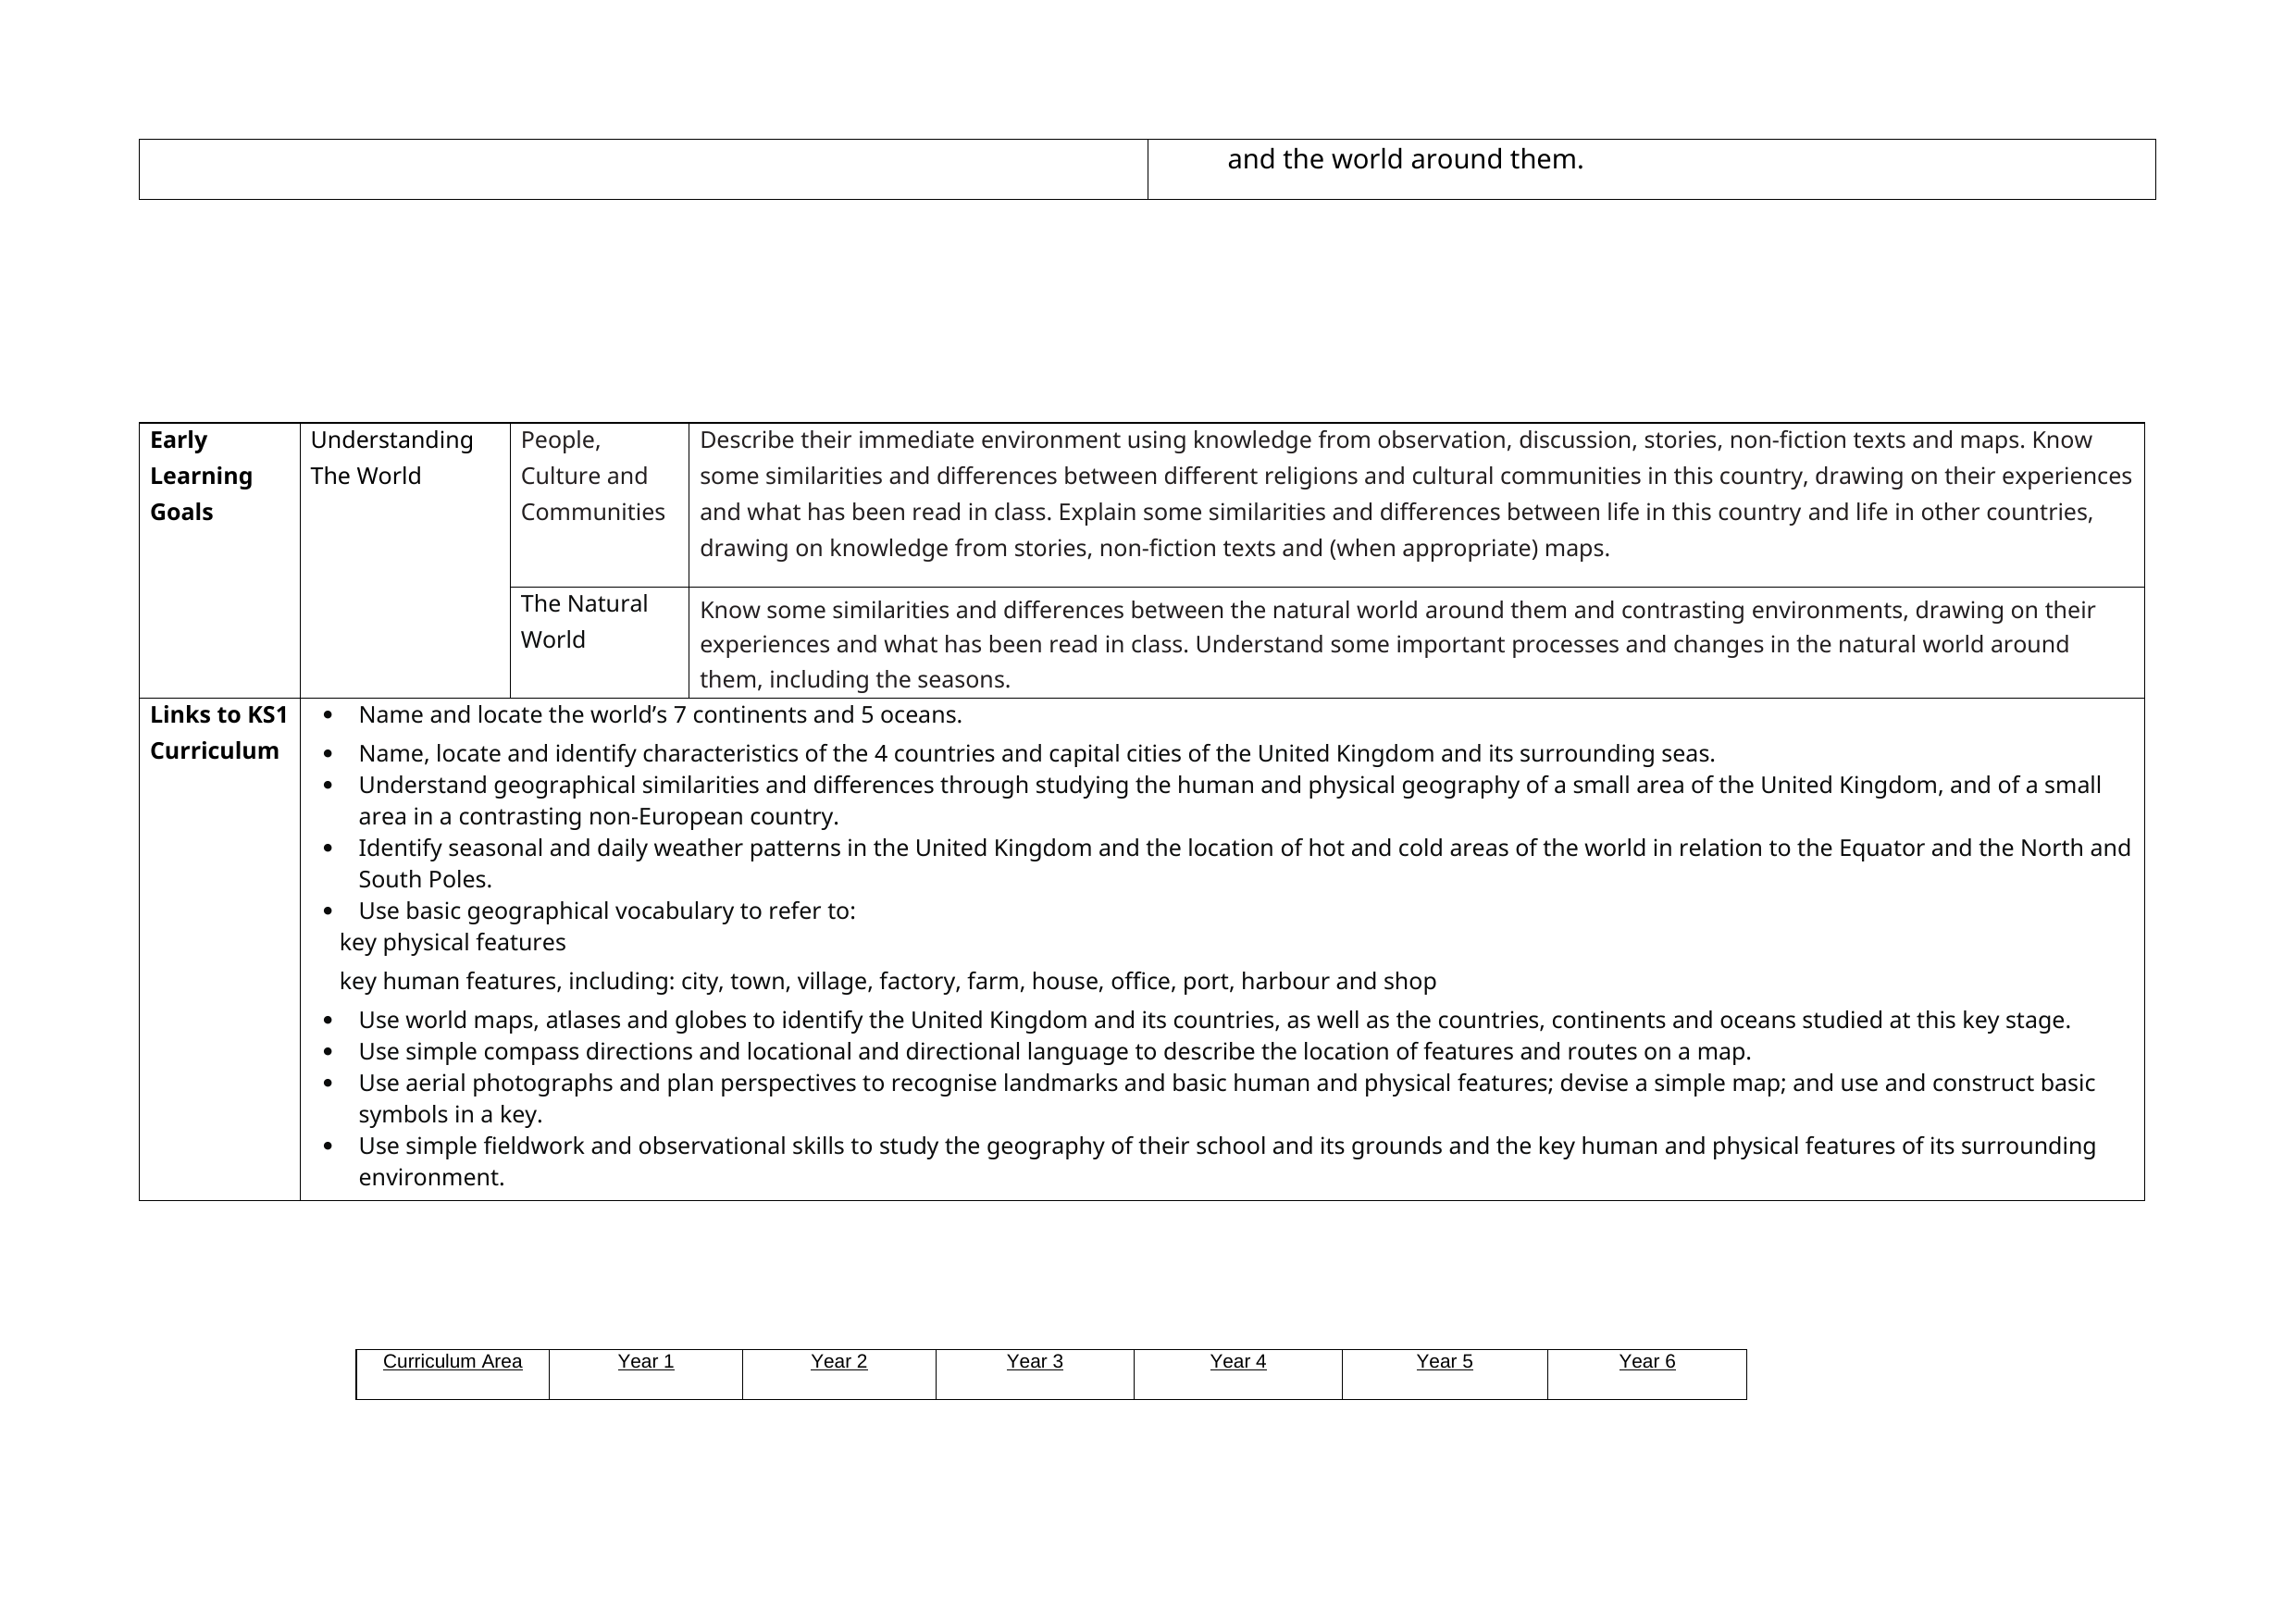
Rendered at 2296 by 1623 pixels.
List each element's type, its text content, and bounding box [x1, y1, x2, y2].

table_header Year 2 [743, 1350, 936, 1399]
table_cell Know some similarities and differences between the natural world around them and contrasting environments, drawing on their experiences and what has been read in class. Understand some important processes and changes in the natural world around them, including the seasons. [689, 588, 2144, 698]
table_cell Links to KS1 Curriculum [140, 699, 300, 1200]
table_header Year 6 [1548, 1350, 1746, 1399]
table_cell Name and locate the world’s 7 continents and 5 oceans. Name, locate and identify characteristics of the 4 countries and capital cities of the United Kingdom and its surrounding seas. Understand geographical similarities and differences through studying the human and physical geography of a small area of the United Kingdom, and of a small area in a contrasting non-European country. Identify seasonal and daily weather patterns in the United Kingdom and the location of hot and cold areas of the world in relation to the Equator and the North and South Poles. Use basic geographical vocabulary to refer to: key physical features key human features, including: city, town, village, factory, farm, house, office, port, harbour and shop Use world maps, atlases and globes to identify the United Kingdom and its countries, as well as the countries, continents and oceans studied at this key stage. Use simple compass directions and locational and directional language to describe the location of features and routes on a map. Use aerial photographs and plan perspectives to recognise landmarks and basic human and physical features; devise a simple map; and use and construct basic symbols in a key. Use simple fieldwork and observational skills to study the geography of their school and its grounds and the key human and physical features of its surrounding environment. [301, 699, 2144, 1200]
table_header People, Culture and Communities [511, 424, 689, 587]
table_header Year 3 [937, 1350, 1134, 1399]
table_header Curriculum Area [357, 1350, 549, 1399]
table_header Year 1 [550, 1350, 742, 1399]
table_header Early Learning Goals [140, 424, 300, 698]
table_cell The Natural World [511, 588, 689, 698]
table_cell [1148, 140, 2155, 199]
table_header Year 4 [1135, 1350, 1342, 1399]
table_header Describe their immediate environment using knowledge from observation, discussion, stories, non-fiction texts and maps. Know some similarities and differences between different religions and cultural communities in this country, drawing on their experiences and what has been read in class. Explain some similarities and differences between life in this country and life in other countries, drawing on knowledge from stories, non-fiction texts and (when appropriate) maps. [689, 424, 2144, 587]
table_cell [140, 140, 1148, 199]
table_header Year 5 [1343, 1350, 1547, 1399]
table_header Understanding The World [301, 424, 510, 698]
